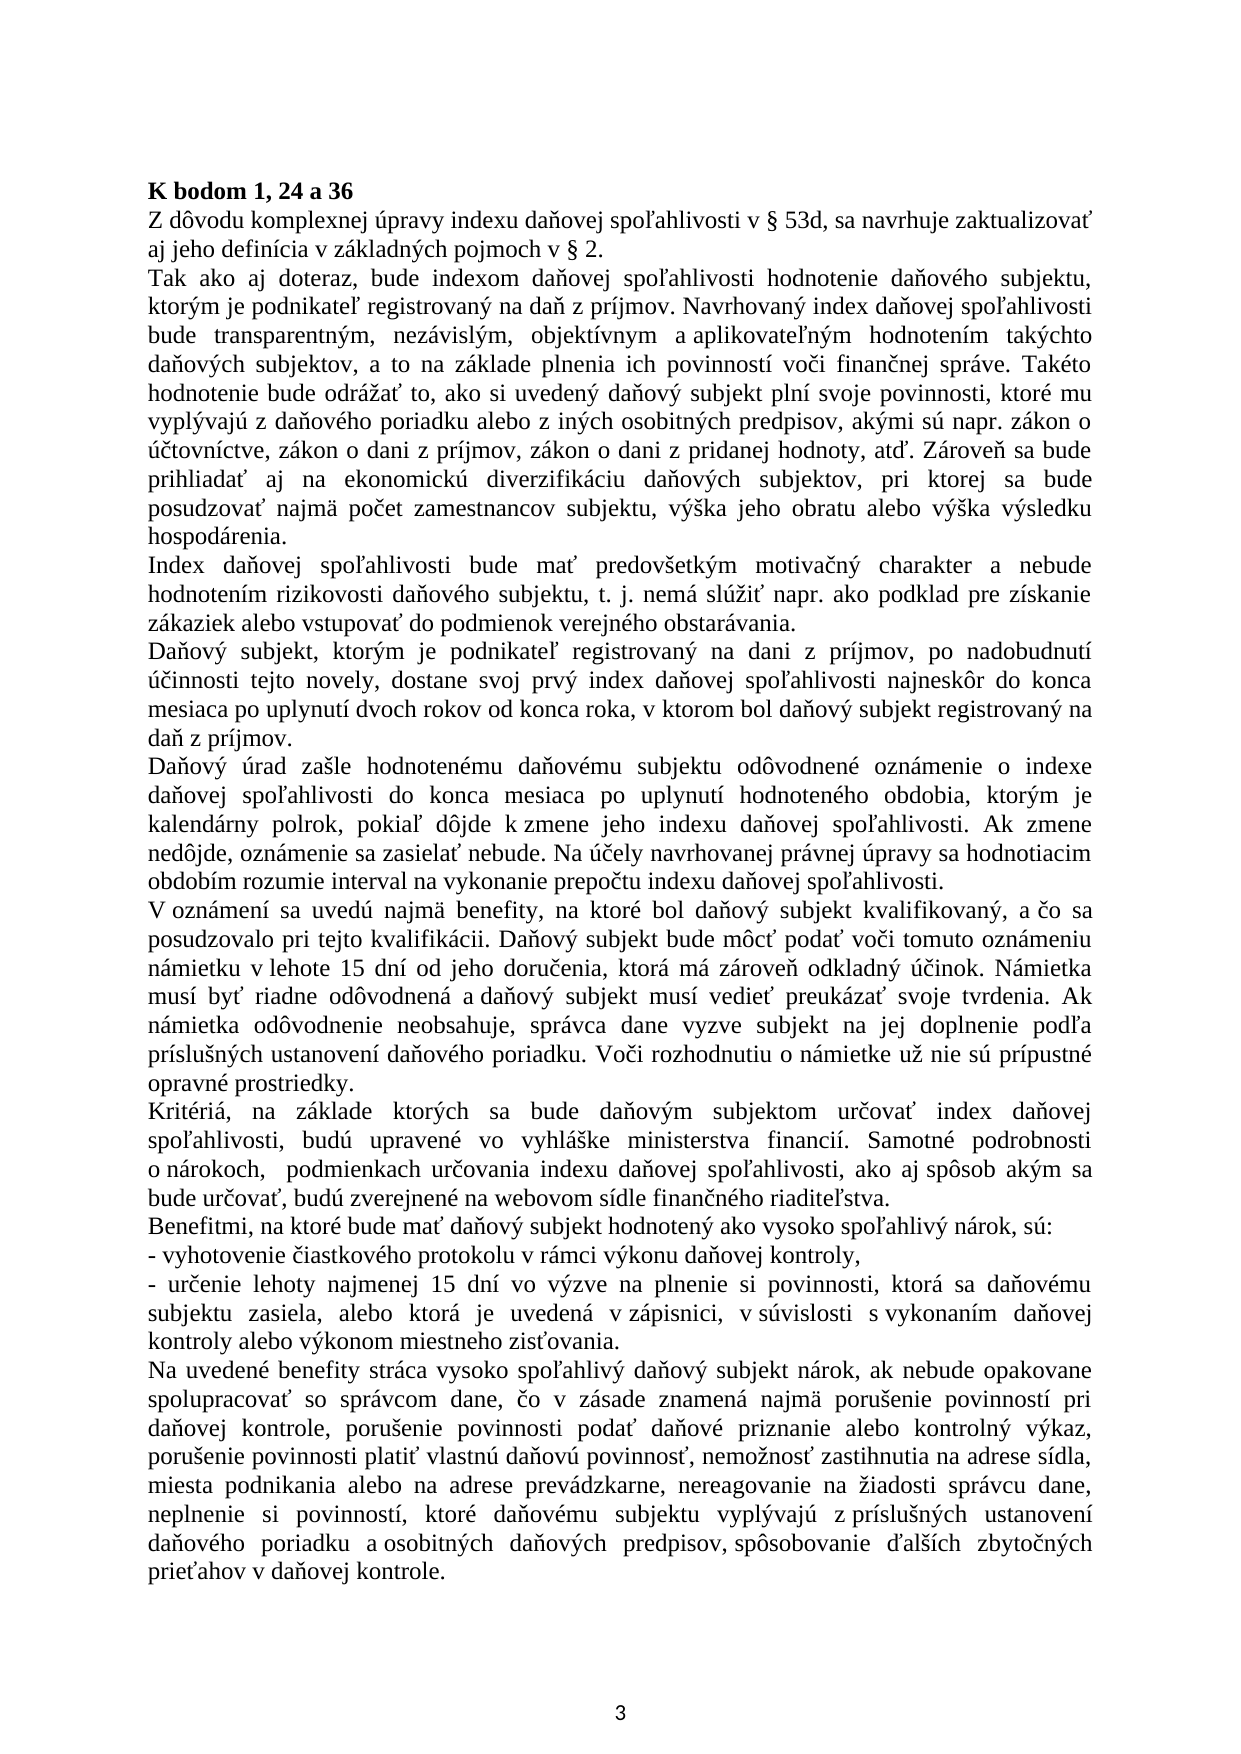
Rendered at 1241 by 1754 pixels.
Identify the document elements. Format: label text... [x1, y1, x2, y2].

text Kritériá, na základe ktorých sa bude daňovým subjektom určovať index daňovej spoľahlivosti, budú upravené vo vyhláške ministerstva financií. Samotné podrobnosti o nárokoch, podmienkach určovania indexu daňovej spoľahlivosti, ako aj spôsob akým sa bude určovať, budú zverejnené na webovom sídle finančného riaditeľstva. [148, 1096, 1093, 1211]
text - vyhotovenie čiastkového protokolu v rámci výkonu daňovej kontroly, [148, 1240, 1093, 1269]
text V oznámení sa uvedú najmä benefity, na ktoré bol daňový subjekt kvalifikovaný, a čo sa posudzovalo pri tejto kvalifikácii. Daňový subjekt bude môcť podať voči tomuto oznámeniu námietku v lehote 15 dní od jeho doručenia, ktorá má zároveň odkladný účinok. Námietka musí byť riadne odôvodnená a daňový subjekt musí vedieť preukázať svoje tvrdenia. Ak námietka odôvodnenie neobsahuje, správca dane vyzve subjekt na jej doplnenie podľa príslušných ustanovení daňového poriadku. Voči rozhodnutiu o námietke už nie sú prípustné opravné prostriedky. [148, 895, 1093, 1096]
text Z dôvodu komplexnej úpravy indexu daňovej spoľahlivosti v § 53d, sa navrhuje zaktualizovať aj jeho definícia v základných pojmoch v § 2. [148, 205, 1093, 263]
text - určenie lehoty najmenej 15 dní vo výzve na plnenie si povinnosti, ktorá sa daňovému subjektu zasiela, alebo ktorá je uvedená v zápisnici, v súvislosti s vykonaním daňovej kontroly alebo výkonom miestneho zisťovania. [148, 1269, 1093, 1355]
text Index daňovej spoľahlivosti bude mať predovšetkým motivačný charakter a nebude hodnotením rizikovosti daňového subjektu, t. j. nemá slúžiť napr. ako podklad pre získanie zákaziek alebo vstupovať do podmienok verejného obstarávania. [148, 550, 1093, 636]
text Daňový subjekt, ktorým je podnikateľ registrovaný na dani z príjmov, po nadobudnutí účinnosti tejto novely, dostane svoj prvý index daňovej spoľahlivosti najneskôr do konca mesiaca po uplynutí dvoch rokov od konca roka, v ktorom bol daňový subjekt registrovaný na daň z príjmov. [148, 636, 1093, 751]
text Benefitmi, na ktoré bude mať daňový subjekt hodnotený ako vysoko spoľahlivý nárok, sú: [148, 1211, 1093, 1240]
text K bodom 1, 24 a 36 [148, 176, 1093, 205]
text Daňový úrad zašle hodnotenému daňovému subjektu odôvodnené oznámenie o indexe daňovej spoľahlivosti do konca mesiaca po uplynutí hodnoteného obdobia, ktorým je kalendárny polrok, pokiaľ dôjde k zmene jeho indexu daňovej spoľahlivosti. Ak zmene nedôjde, oznámenie sa zasielať nebude. Na účely navrhovanej právnej úpravy sa hodnotiacim obdobím rozumie interval na vykonanie prepočtu indexu daňovej spoľahlivosti. [148, 751, 1093, 895]
text Tak ako aj doteraz, bude indexom daňovej spoľahlivosti hodnotenie daňového subjektu, ktorým je podnikateľ registrovaný na daň z príjmov. Navrhovaný index daňovej spoľahlivosti bude transparentným, nezávislým, objektívnym a aplikovateľným hodnotením takýchto daňových subjektov, a to na základe plnenia ich povinností voči finančnej správe. Takéto hodnotenie bude odrážať to, ako si uvedený daňový subjekt plní svoje povinnosti, ktoré mu vyplývajú z daňového poriadku alebo z iných osobitných predpisov, akými sú napr. zákon o účtovníctve, zákon o dani z príjmov, zákon o dani z pridanej hodnoty, atď. Zároveň sa bude prihliadať aj na ekonomickú diverzifikáciu daňových subjektov, pri ktorej sa bude posudzovať najmä počet zamestnancov subjektu, výška jeho obratu alebo výška výsledku hospodárenia. [148, 263, 1093, 550]
text Na uvedené benefity stráca vysoko spoľahlivý daňový subjekt nárok, ak nebude opakovane spolupracovať so správcom dane, čo v zásade znamená najmä porušenie povinností pri daňovej kontrole, porušenie povinnosti podať daňové priznanie alebo kontrolný výkaz, porušenie povinnosti platiť vlastnú daňovú povinnosť, nemožnosť zastihnutia na adrese sídla, miesta podnikania alebo na adrese prevádzkarne, nereagovanie na žiadosti správcu dane, neplnenie si povinností, ktoré daňovému subjektu vyplývajú z príslušných ustanovení daňového poriadku a osobitných daňových predpisov, spôsobovanie ďalších zbytočných prieťahov v daňovej kontrole. [148, 1355, 1093, 1585]
